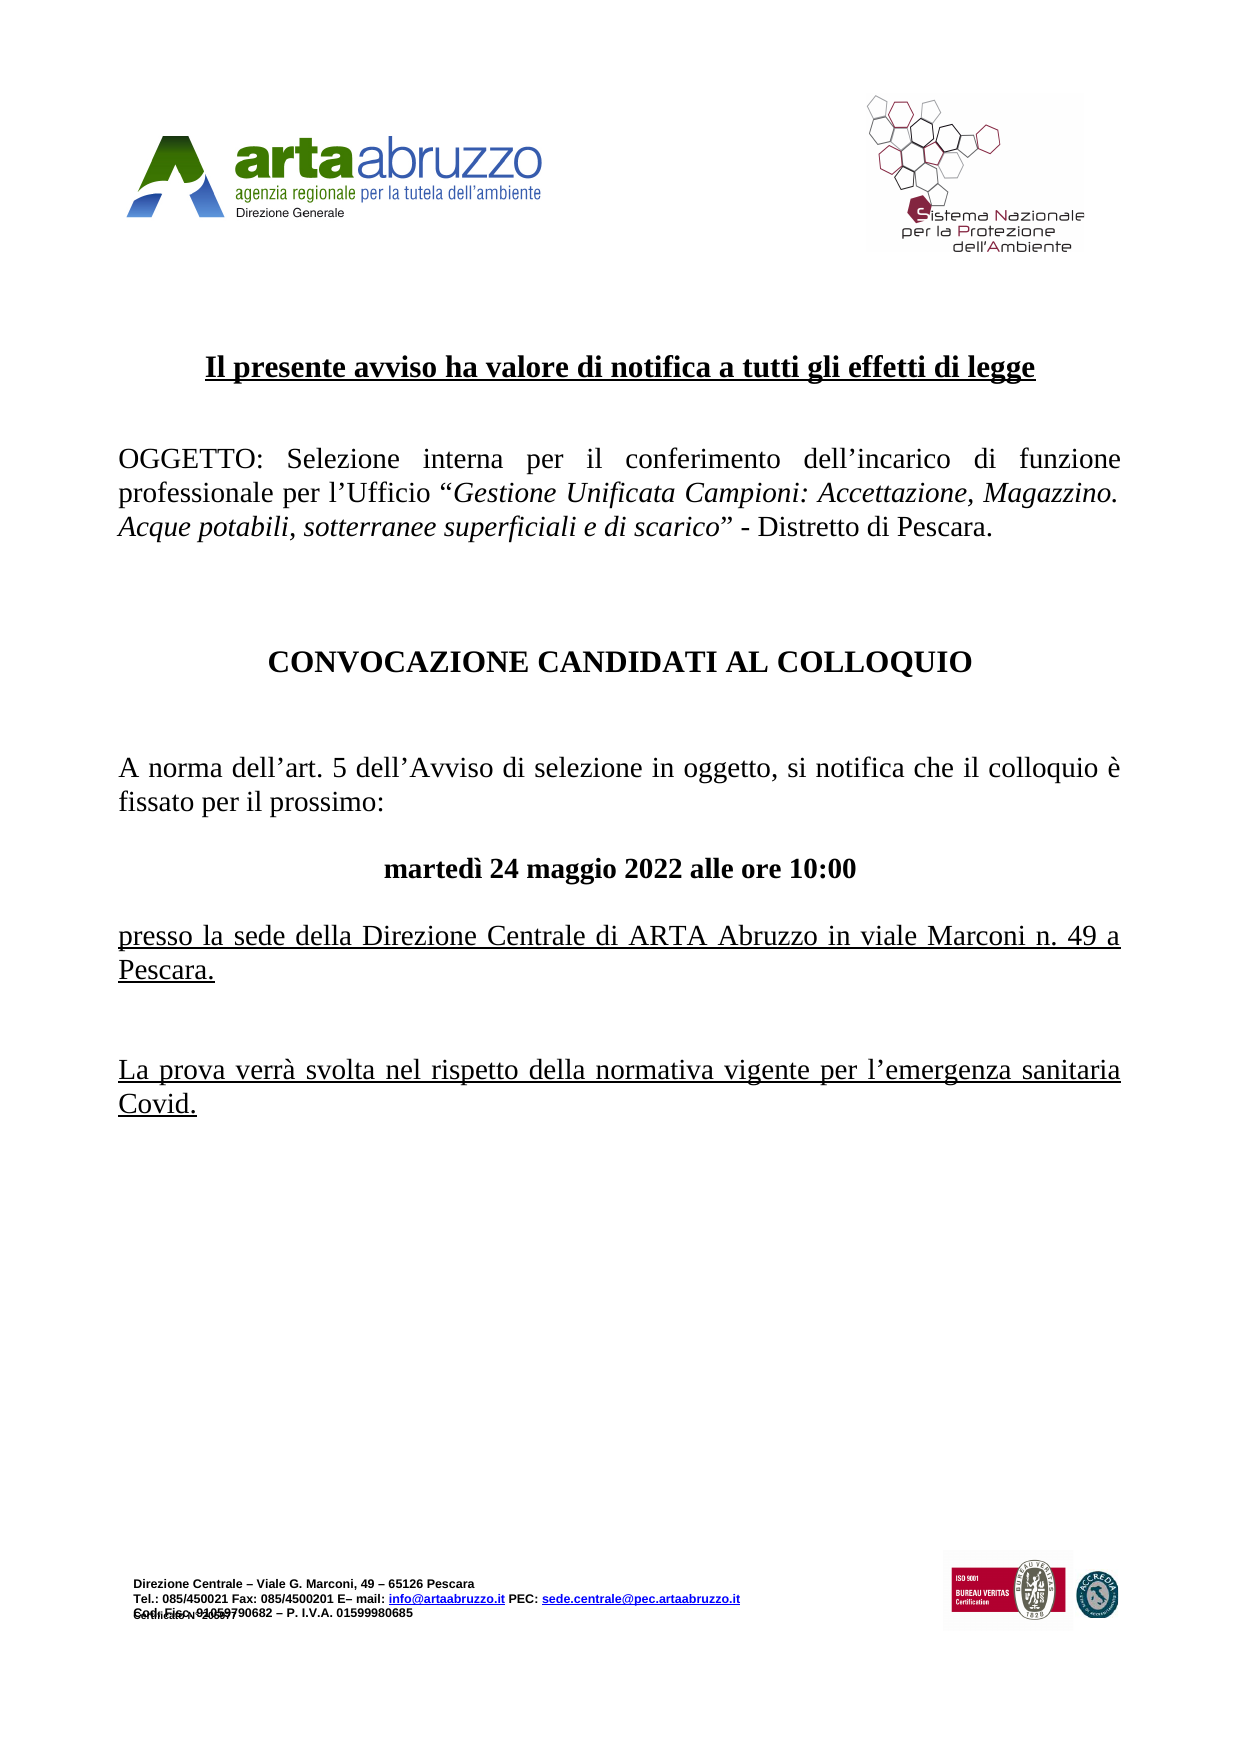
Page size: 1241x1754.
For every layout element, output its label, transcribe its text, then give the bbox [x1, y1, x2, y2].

text La prova verrà svolta nel rispetto della normativa vigente per l’emergenza sanitaria Covid. [118, 1052, 1122, 1119]
text CONVOCAZIONE CANDIDATI AL COLLOQUIO [118, 643, 1122, 679]
picture [118, 127, 550, 226]
text Il presente avviso ha valore di notifica a tutti gli effetti di legge [118, 348, 1122, 384]
picture [865, 93, 1085, 252]
text presso la sede della Direzione Centrale di ARTA Abruzzo in viale Marconi n. 49 a Pescara. [118, 918, 1122, 985]
text OGGETTO: Selezione interna per il conferimento dell’incarico di funzione professionale per l’Ufficio “Gestione Unificata Campioni: Accettazione, Magazzino. Acque potabili, sotterranee superficiali e di scarico” - Distretto di Pescara. [118, 442, 1122, 542]
text A norma dell’art. 5 dell’Avviso di selezione in oggetto, si notifica che il colloquio è fissato per il prossimo: [118, 751, 1122, 818]
text martedì 24 maggio 2022 alle ore 10:00 [118, 851, 1122, 885]
picture [943, 1550, 1074, 1631]
